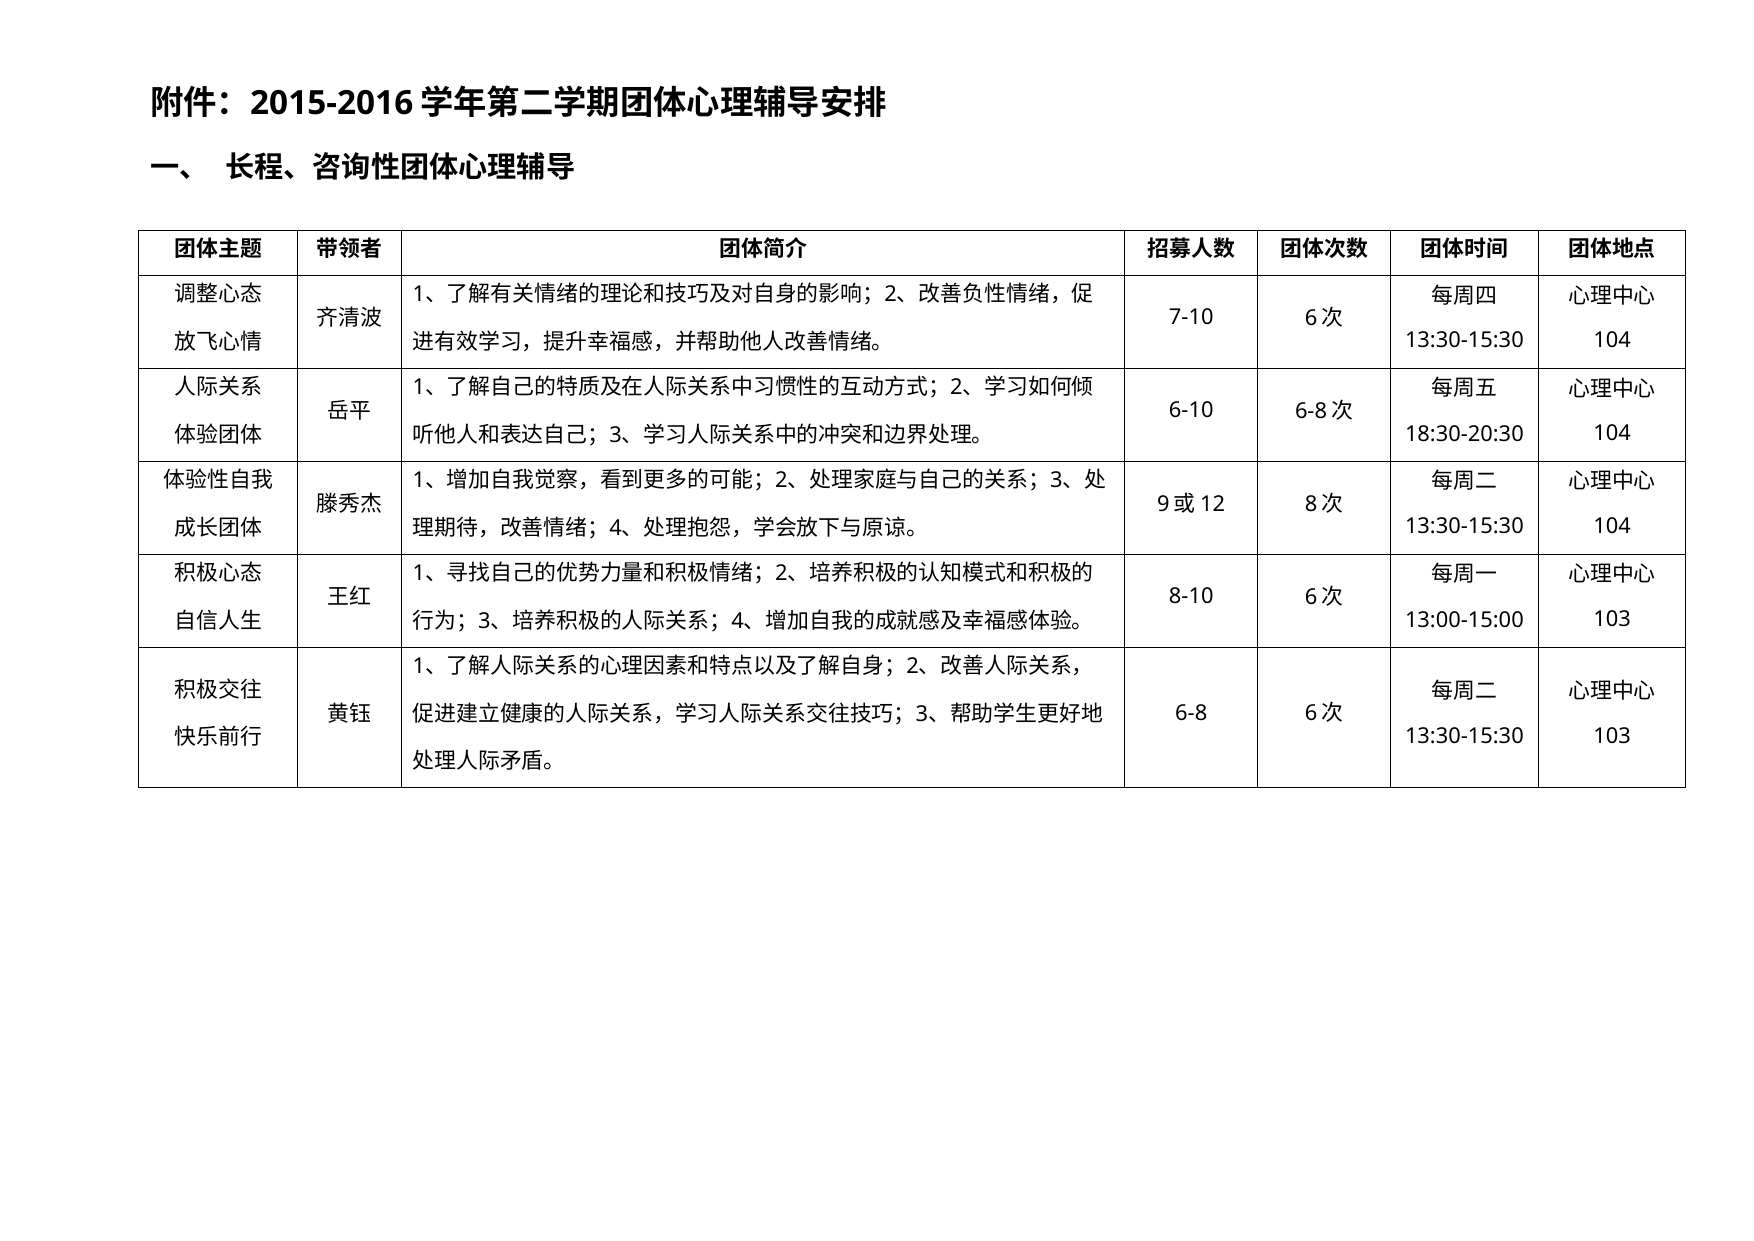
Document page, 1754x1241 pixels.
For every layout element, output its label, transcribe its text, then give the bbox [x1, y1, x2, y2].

table_cell 6次 [1258, 276, 1390, 368]
table_cell 6次 [1258, 555, 1390, 647]
table_header 团体地点 [1539, 231, 1685, 275]
table_cell 每周二13:30-15:30 [1391, 462, 1538, 554]
table_header 团体次数 [1258, 231, 1390, 275]
table_cell 心理中心103 [1539, 555, 1685, 647]
table_cell 6-8次 [1258, 369, 1390, 461]
text 附件：2015-2016学年第二学期团体心理辅导安排 [150, 68, 1604, 133]
table_cell 王红 [298, 555, 401, 647]
table_cell 9或12 [1125, 462, 1257, 554]
table_cell 8-10 [1125, 555, 1257, 647]
table_cell 齐清波 [298, 276, 401, 368]
table_cell 积极心态 自信人生 [139, 555, 297, 647]
list 长程、咨询性团体心理辅导 [150, 133, 1604, 198]
table_cell 6次 [1258, 648, 1390, 787]
table_cell 6-8 [1125, 648, 1257, 787]
table_cell 8次 [1258, 462, 1390, 554]
table_cell 1、增加自我觉察，看到更多的可能；2、处理家庭与自己的关系；3、处理期待，改善情绪；4、处理抱怨，学会放下与原谅。 [402, 462, 1124, 554]
table_cell 积极交往 快乐前行 [139, 648, 297, 787]
table_cell 1、了解人际关系的心理因素和特点以及了解自身；2、改善人际关系，促进建立健康的人际关系，学习人际关系交往技巧；3、帮助学生更好地处理人际矛盾。 [402, 648, 1124, 787]
table_cell 每周一 13:00-15:00 [1391, 555, 1538, 647]
table_cell 6-10 [1125, 369, 1257, 461]
table_cell 黄钰 [298, 648, 401, 787]
table_cell 7-10 [1125, 276, 1257, 368]
table_header 招募人数 [1125, 231, 1257, 275]
table_cell 岳平 [298, 369, 401, 461]
table_cell 调整心态 放飞心情 [139, 276, 297, 368]
table_cell 滕秀杰 [298, 462, 401, 554]
table_cell 心理中心104 [1539, 276, 1685, 368]
table_cell 心理中心104 [1539, 462, 1685, 554]
table_cell 每周五 18:30-20:30 [1391, 369, 1538, 461]
table_cell 每周四13:30-15:30 [1391, 276, 1538, 368]
table_cell 每周二13:30-15:30 [1391, 648, 1538, 787]
table_header 带领者 [298, 231, 401, 275]
table_cell 心理中心104 [1539, 369, 1685, 461]
table_cell 人际关系 体验团体 [139, 369, 297, 461]
table_cell 1、了解自己的特质及在人际关系中习惯性的互动方式；2、学习如何倾听他人和表达自己；3、学习人际关系中的冲突和边界处理。 [402, 369, 1124, 461]
table_cell 1、了解有关情绪的理论和技巧及对自身的影响；2、改善负性情绪，促进有效学习，提升幸福感，并帮助他人改善情绪。 [402, 276, 1124, 368]
table_cell 体验性自我 成长团体 [139, 462, 297, 554]
table_header 团体简介 [402, 231, 1124, 275]
table_header 团体主题 [139, 231, 297, 275]
table_header 团体时间 [1391, 231, 1538, 275]
table_cell 1、寻找自己的优势力量和积极情绪；2、培养积极的认知模式和积极的行为；3、培养积极的人际关系；4、增加自我的成就感及幸福感体验。 [402, 555, 1124, 647]
table_cell 心理中心103 [1539, 648, 1685, 787]
